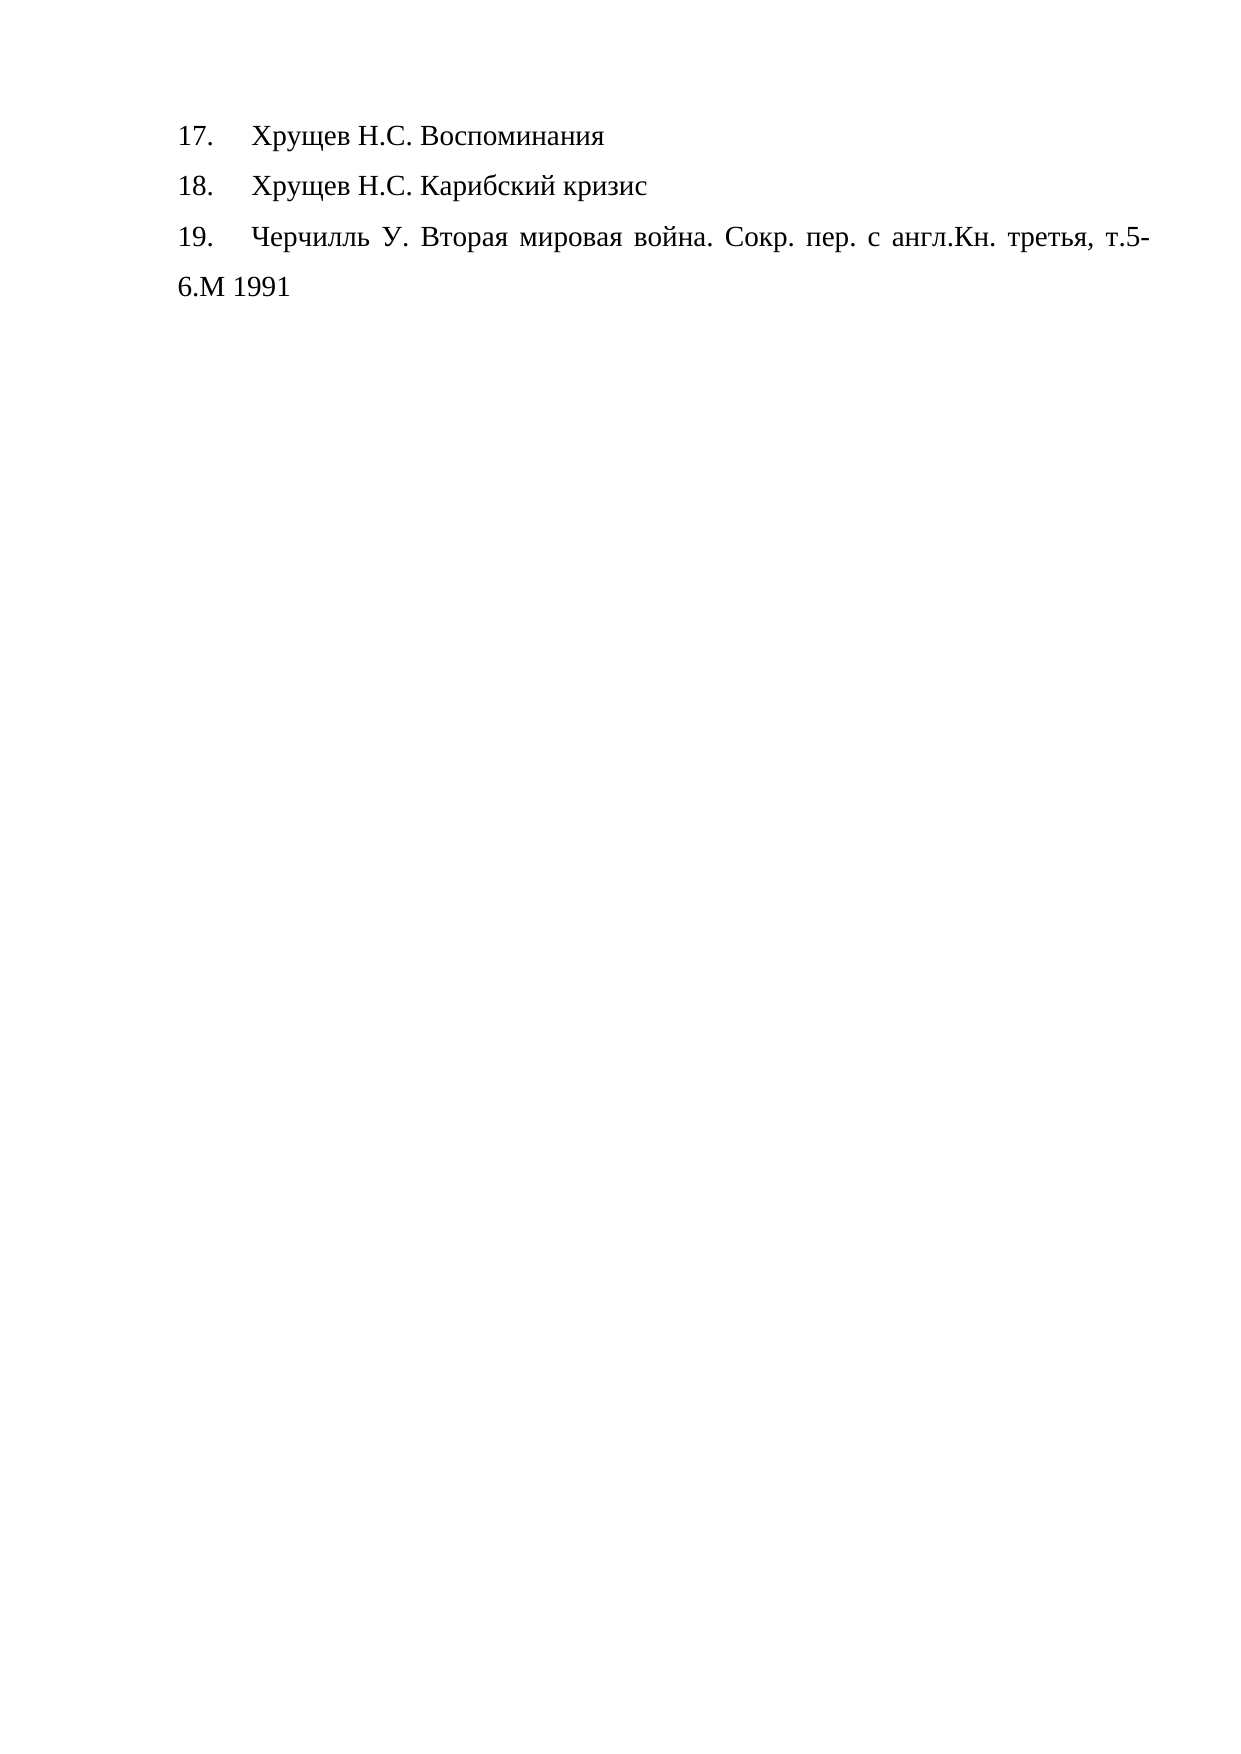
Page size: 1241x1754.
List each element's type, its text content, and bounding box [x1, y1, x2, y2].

list Хрущев Н.С. Воспоминания [177, 118, 1152, 152]
list Хрущев Н.С. Карибский кризис [177, 168, 1152, 202]
list Черчилль У. Вторая мировая война. Сокр. пер. с англ.Кн. третья, т.5-6.М 1991 [177, 219, 1152, 303]
